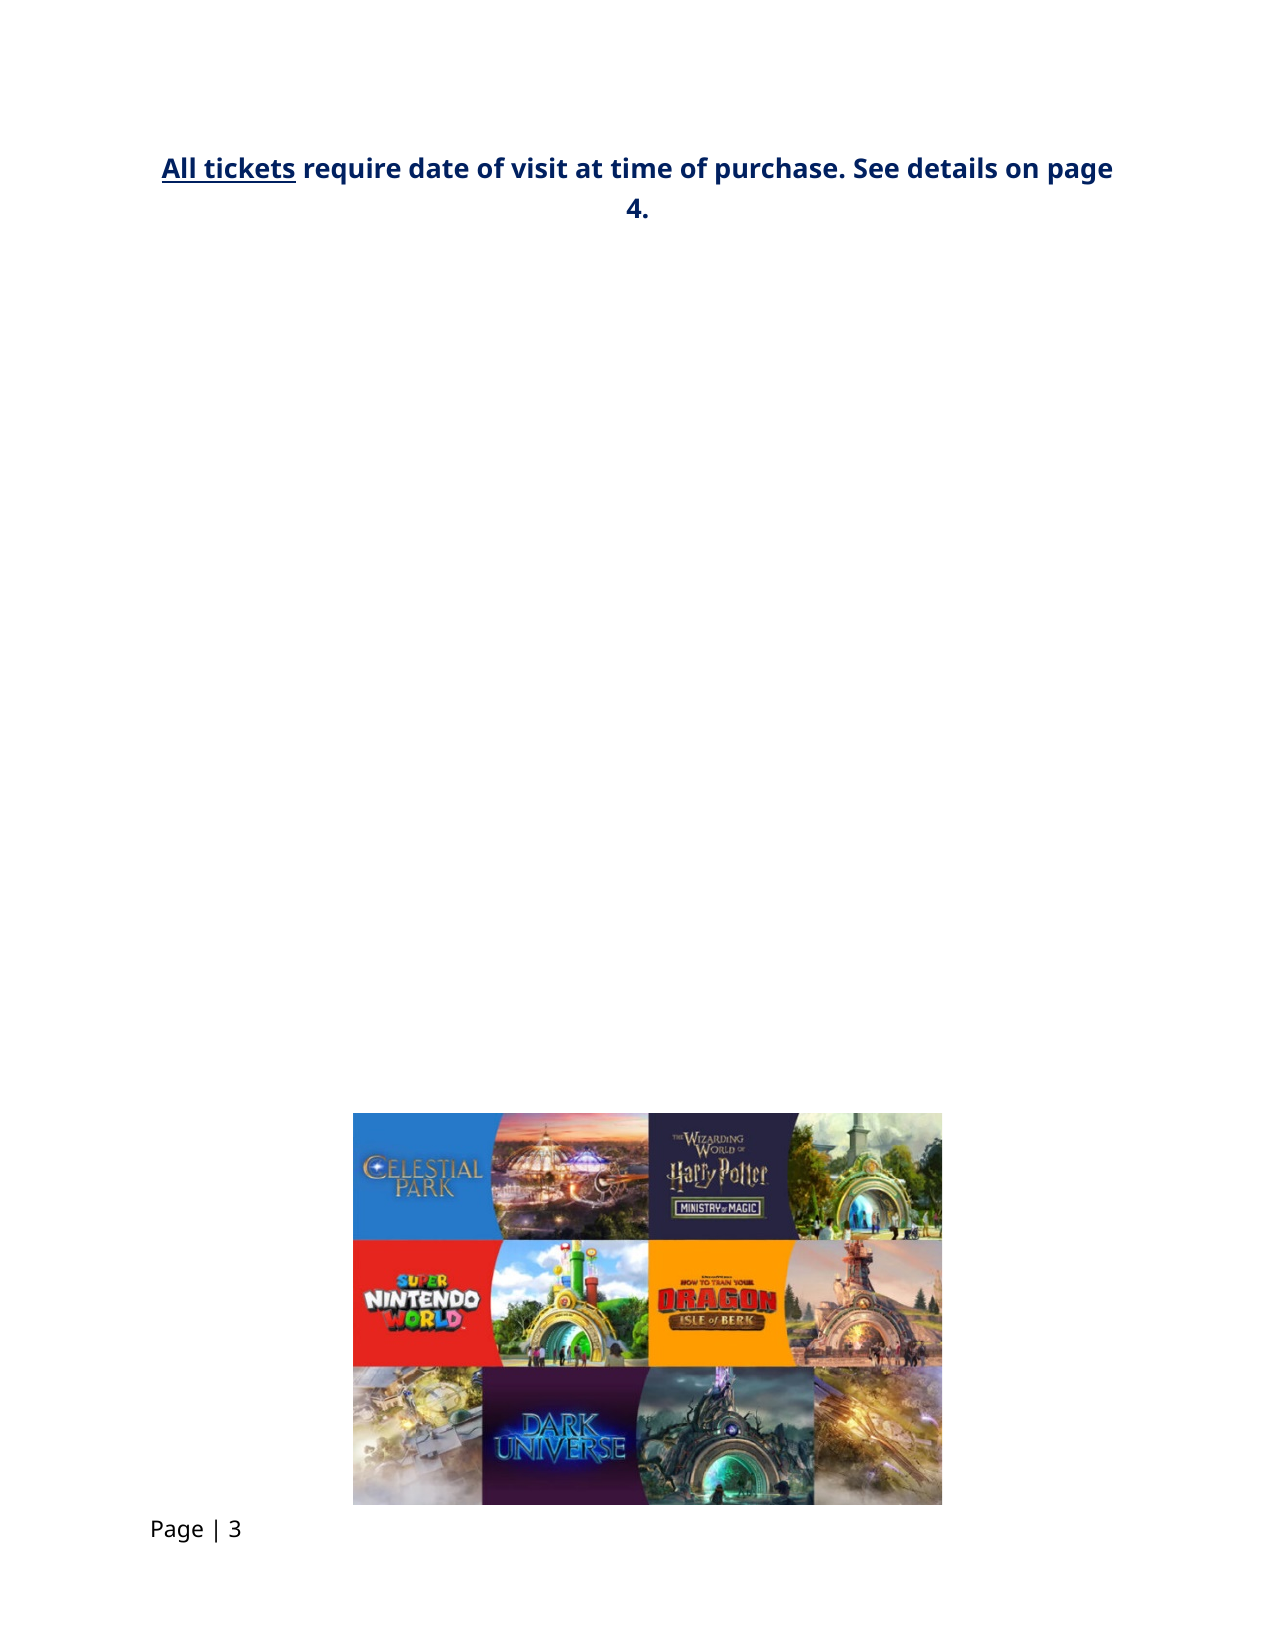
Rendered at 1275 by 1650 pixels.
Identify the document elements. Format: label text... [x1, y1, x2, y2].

text All tickets require date of visit at time of purchase. See details on page 4. [150, 150, 1125, 227]
picture [353, 1113, 943, 1505]
